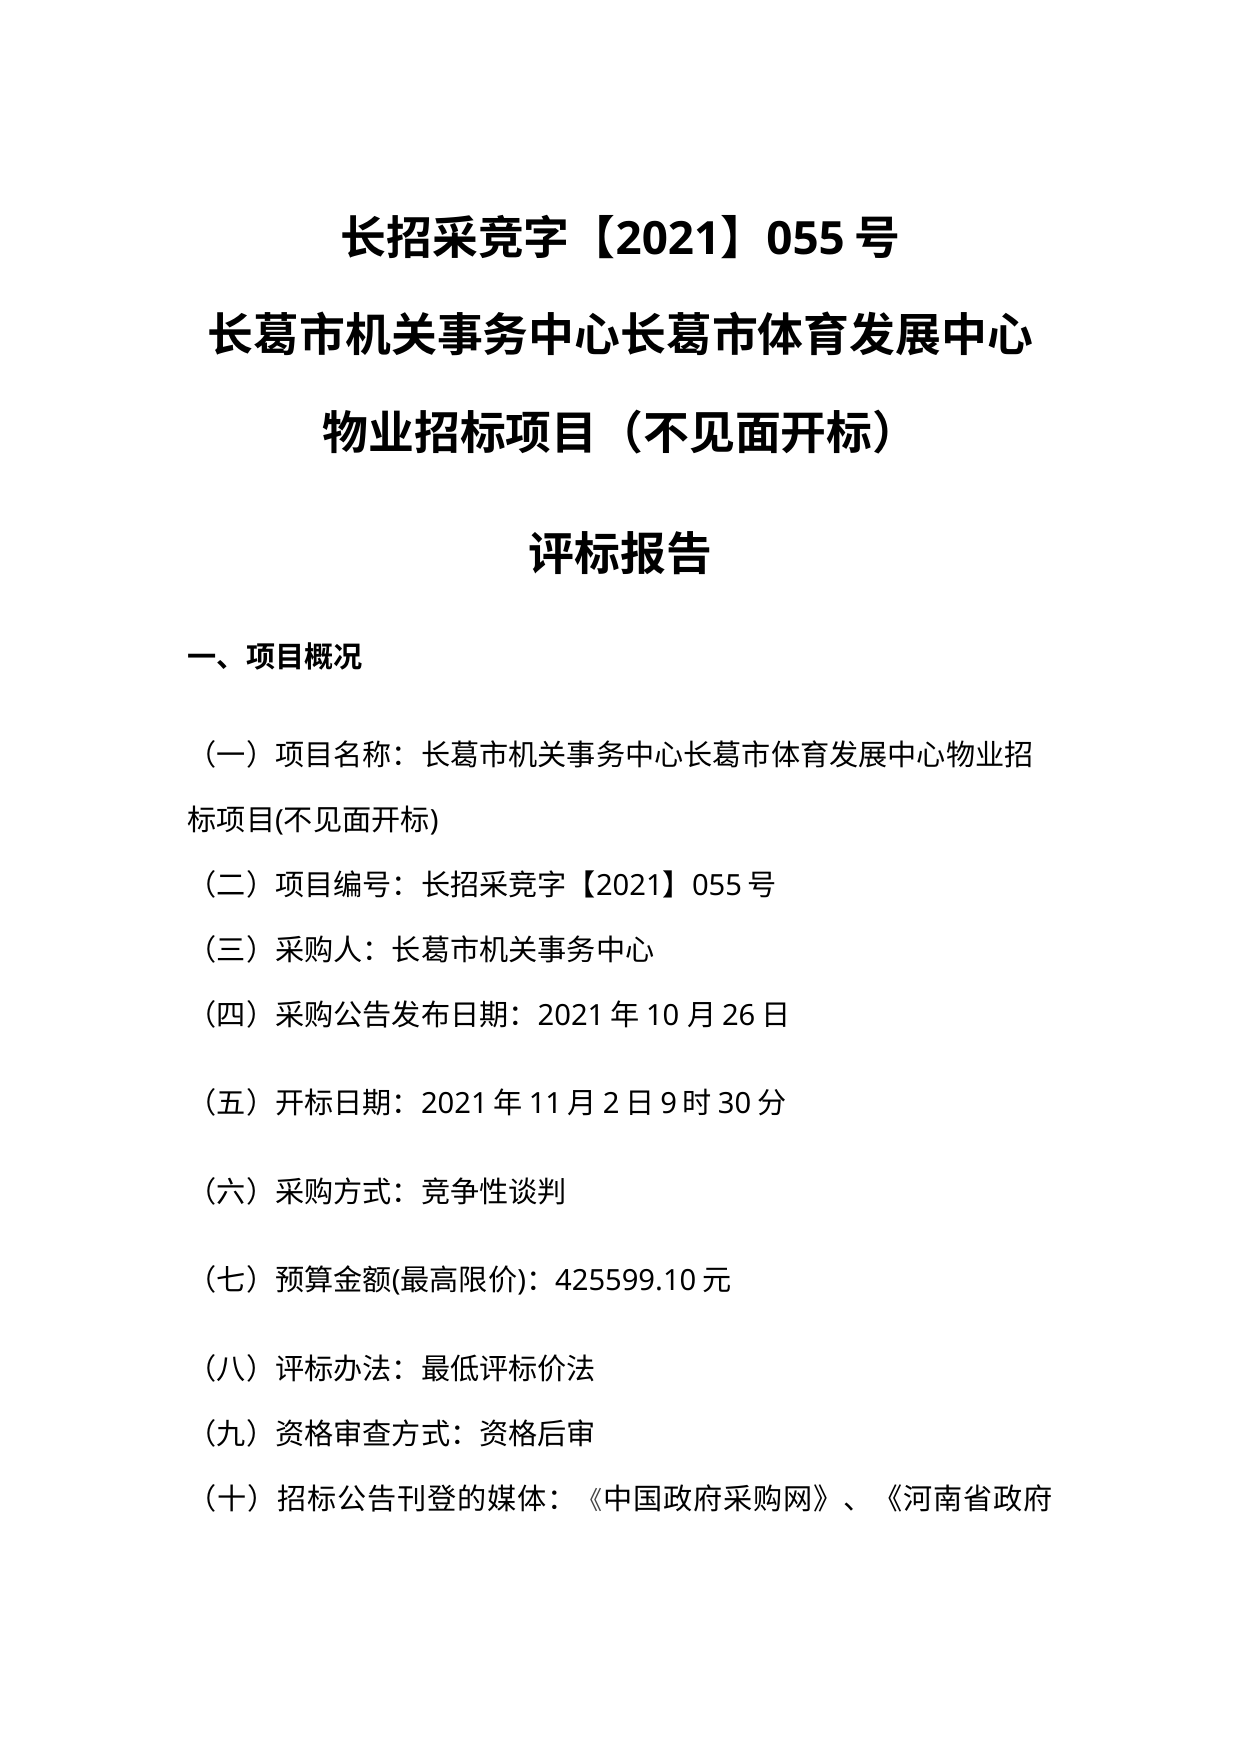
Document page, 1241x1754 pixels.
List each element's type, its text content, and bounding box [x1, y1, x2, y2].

text 长招采竞字【2021】055号 长葛市机关事务中心长葛市体育发展中心物业招标项目（不见面开标） [187, 186, 1053, 478]
text 一、项目概况 [187, 623, 1053, 688]
text （二）项目编号：长招采竞字【2021】055号 （三）采购人：长葛市机关事务中心 [187, 850, 1053, 980]
text （六）采购方式：竞争性谈判 [187, 1157, 1053, 1222]
text （八）评标办法：最低评标价法 [187, 1334, 1053, 1399]
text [187, 1399, 1053, 1529]
text 评标报告 [187, 502, 1053, 599]
text （一）项目名称：长葛市机关事务中心长葛市体育发展中心物业招标项目(不见面开标) [187, 720, 1053, 850]
text （五）开标日期：2021年11月2日9时30分 [187, 1069, 1053, 1134]
text （七）预算金额(最高限价)：425599.10元 [187, 1246, 1053, 1311]
text （四）采购公告发布日期：2021年 10 月26日 [187, 980, 1053, 1045]
